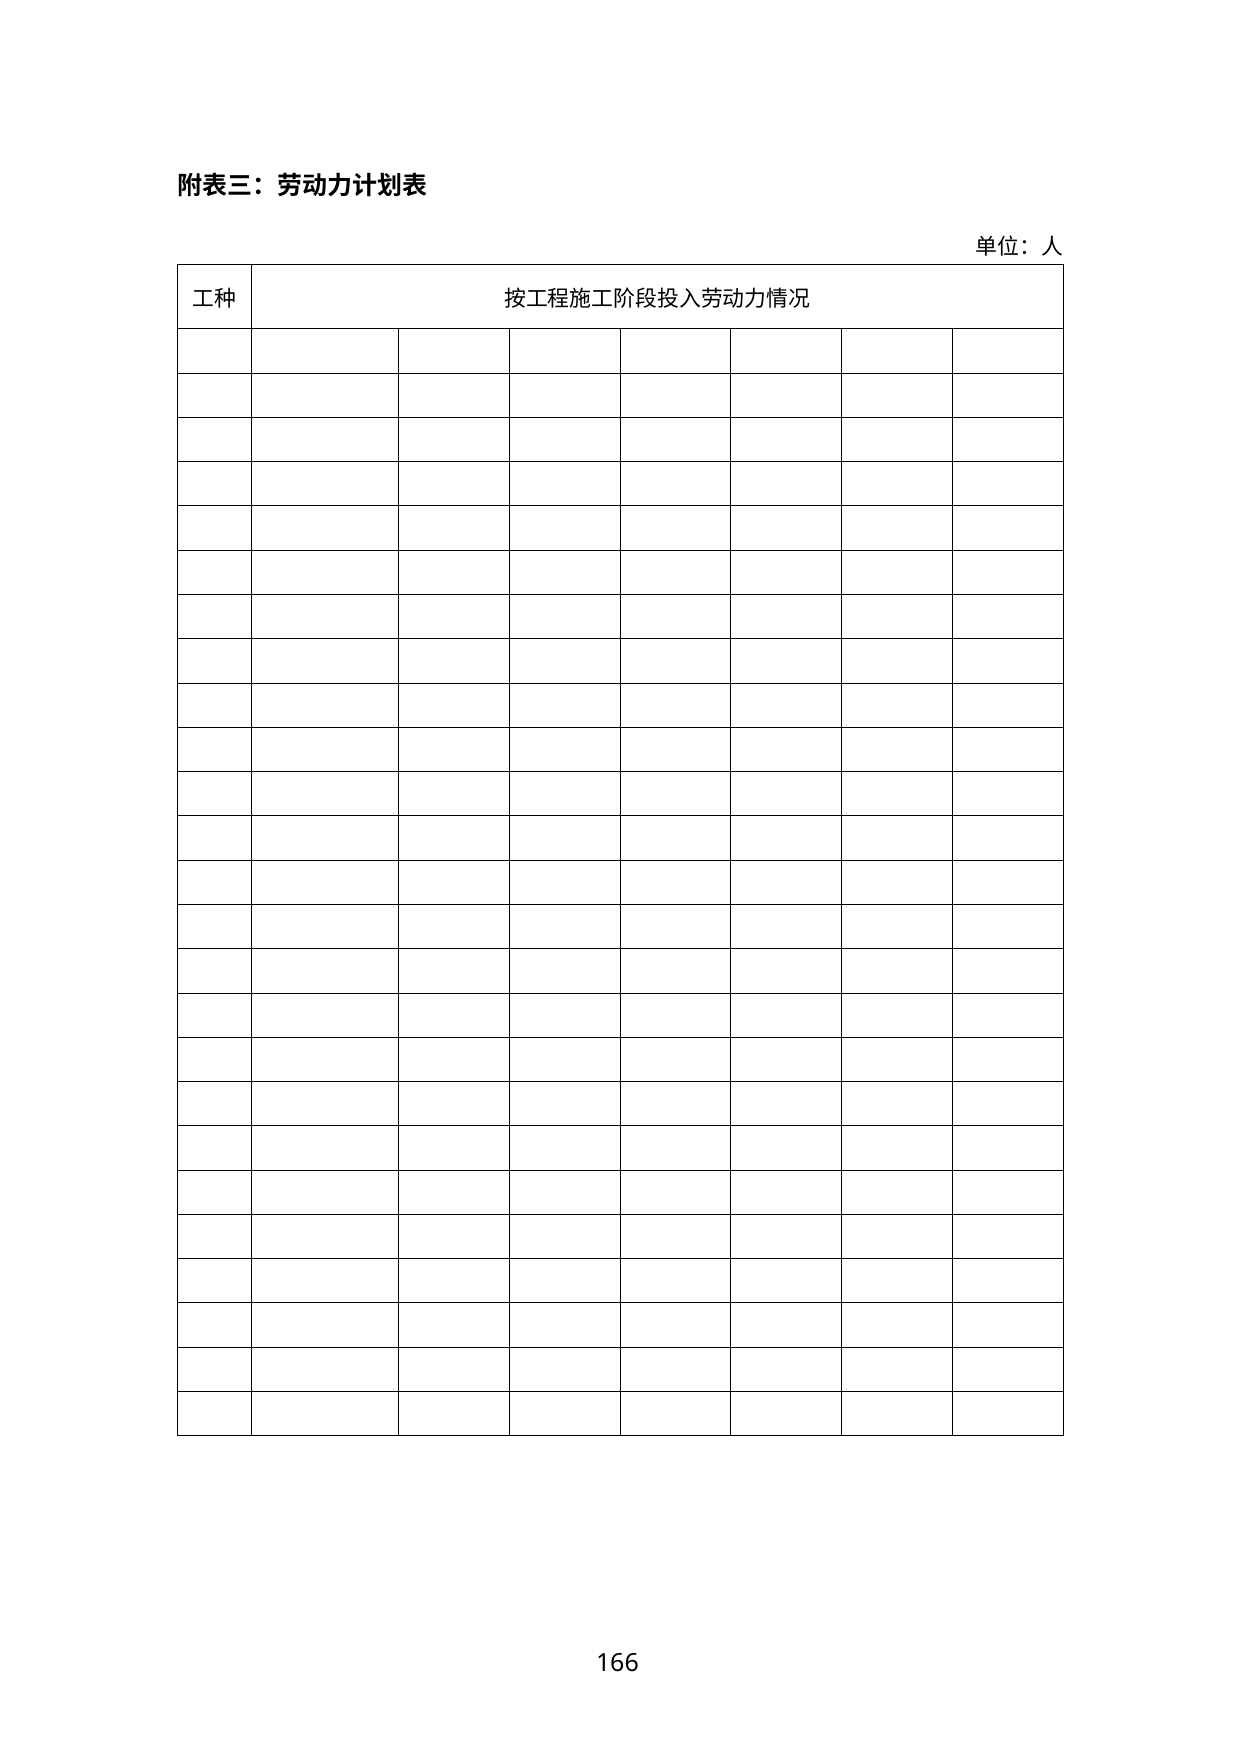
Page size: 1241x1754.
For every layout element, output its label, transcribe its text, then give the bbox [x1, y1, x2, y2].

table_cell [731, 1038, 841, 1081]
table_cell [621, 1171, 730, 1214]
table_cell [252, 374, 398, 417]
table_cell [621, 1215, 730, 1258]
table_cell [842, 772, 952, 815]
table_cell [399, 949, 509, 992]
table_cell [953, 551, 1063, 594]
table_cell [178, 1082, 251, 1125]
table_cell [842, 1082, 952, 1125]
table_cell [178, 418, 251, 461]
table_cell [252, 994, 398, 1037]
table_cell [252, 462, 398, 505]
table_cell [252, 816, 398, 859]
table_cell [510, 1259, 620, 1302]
text 单位：人 [177, 220, 1063, 263]
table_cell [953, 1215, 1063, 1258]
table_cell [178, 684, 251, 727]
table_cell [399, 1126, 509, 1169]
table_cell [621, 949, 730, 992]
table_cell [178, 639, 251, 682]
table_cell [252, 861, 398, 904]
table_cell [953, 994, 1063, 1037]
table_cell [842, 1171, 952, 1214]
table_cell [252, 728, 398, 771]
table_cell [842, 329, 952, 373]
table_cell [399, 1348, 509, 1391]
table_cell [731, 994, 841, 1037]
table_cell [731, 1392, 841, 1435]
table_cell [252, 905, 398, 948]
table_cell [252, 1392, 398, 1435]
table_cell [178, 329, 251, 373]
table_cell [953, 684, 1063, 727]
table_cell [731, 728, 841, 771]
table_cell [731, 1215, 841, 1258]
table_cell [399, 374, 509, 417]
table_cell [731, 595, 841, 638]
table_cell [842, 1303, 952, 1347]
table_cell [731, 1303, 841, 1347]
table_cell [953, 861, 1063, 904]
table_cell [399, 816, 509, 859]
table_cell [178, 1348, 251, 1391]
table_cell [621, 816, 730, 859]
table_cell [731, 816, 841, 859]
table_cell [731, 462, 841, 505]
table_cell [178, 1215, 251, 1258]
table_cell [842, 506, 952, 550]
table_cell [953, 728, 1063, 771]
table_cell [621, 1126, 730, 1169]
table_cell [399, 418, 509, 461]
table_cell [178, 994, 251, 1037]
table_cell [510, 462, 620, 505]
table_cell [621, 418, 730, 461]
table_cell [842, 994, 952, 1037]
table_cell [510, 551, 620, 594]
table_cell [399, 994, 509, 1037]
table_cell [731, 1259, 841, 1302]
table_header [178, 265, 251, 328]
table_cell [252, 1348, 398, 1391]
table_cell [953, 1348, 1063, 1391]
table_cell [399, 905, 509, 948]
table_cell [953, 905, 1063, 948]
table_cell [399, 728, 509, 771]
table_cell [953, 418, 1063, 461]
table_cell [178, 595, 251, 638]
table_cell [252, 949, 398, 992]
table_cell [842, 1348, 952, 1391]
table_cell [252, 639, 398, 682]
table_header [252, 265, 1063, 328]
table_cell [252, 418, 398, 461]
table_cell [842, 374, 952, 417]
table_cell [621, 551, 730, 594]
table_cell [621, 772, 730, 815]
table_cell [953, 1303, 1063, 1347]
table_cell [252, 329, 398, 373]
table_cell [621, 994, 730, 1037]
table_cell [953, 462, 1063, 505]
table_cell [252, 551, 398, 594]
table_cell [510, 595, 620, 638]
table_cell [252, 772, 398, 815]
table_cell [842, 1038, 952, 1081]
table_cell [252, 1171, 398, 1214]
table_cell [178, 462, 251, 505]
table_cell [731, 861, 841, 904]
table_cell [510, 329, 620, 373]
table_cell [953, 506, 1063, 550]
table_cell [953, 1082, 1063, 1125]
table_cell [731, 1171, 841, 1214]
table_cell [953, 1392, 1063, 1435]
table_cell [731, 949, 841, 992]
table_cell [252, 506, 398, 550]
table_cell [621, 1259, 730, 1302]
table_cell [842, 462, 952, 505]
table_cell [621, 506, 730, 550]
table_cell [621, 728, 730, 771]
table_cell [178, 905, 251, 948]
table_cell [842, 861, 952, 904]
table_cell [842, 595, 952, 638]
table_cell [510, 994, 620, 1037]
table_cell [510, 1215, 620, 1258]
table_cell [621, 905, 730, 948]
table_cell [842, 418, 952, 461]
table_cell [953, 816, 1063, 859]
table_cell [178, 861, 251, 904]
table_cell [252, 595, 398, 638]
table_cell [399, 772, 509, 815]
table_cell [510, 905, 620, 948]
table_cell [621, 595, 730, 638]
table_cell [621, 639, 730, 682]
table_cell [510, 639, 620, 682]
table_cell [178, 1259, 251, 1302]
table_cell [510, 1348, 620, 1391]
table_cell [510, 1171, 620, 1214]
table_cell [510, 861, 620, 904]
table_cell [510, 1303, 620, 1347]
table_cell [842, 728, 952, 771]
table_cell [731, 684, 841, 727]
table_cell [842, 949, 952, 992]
subtitle 附表三：劳动力计划表 [177, 165, 1063, 202]
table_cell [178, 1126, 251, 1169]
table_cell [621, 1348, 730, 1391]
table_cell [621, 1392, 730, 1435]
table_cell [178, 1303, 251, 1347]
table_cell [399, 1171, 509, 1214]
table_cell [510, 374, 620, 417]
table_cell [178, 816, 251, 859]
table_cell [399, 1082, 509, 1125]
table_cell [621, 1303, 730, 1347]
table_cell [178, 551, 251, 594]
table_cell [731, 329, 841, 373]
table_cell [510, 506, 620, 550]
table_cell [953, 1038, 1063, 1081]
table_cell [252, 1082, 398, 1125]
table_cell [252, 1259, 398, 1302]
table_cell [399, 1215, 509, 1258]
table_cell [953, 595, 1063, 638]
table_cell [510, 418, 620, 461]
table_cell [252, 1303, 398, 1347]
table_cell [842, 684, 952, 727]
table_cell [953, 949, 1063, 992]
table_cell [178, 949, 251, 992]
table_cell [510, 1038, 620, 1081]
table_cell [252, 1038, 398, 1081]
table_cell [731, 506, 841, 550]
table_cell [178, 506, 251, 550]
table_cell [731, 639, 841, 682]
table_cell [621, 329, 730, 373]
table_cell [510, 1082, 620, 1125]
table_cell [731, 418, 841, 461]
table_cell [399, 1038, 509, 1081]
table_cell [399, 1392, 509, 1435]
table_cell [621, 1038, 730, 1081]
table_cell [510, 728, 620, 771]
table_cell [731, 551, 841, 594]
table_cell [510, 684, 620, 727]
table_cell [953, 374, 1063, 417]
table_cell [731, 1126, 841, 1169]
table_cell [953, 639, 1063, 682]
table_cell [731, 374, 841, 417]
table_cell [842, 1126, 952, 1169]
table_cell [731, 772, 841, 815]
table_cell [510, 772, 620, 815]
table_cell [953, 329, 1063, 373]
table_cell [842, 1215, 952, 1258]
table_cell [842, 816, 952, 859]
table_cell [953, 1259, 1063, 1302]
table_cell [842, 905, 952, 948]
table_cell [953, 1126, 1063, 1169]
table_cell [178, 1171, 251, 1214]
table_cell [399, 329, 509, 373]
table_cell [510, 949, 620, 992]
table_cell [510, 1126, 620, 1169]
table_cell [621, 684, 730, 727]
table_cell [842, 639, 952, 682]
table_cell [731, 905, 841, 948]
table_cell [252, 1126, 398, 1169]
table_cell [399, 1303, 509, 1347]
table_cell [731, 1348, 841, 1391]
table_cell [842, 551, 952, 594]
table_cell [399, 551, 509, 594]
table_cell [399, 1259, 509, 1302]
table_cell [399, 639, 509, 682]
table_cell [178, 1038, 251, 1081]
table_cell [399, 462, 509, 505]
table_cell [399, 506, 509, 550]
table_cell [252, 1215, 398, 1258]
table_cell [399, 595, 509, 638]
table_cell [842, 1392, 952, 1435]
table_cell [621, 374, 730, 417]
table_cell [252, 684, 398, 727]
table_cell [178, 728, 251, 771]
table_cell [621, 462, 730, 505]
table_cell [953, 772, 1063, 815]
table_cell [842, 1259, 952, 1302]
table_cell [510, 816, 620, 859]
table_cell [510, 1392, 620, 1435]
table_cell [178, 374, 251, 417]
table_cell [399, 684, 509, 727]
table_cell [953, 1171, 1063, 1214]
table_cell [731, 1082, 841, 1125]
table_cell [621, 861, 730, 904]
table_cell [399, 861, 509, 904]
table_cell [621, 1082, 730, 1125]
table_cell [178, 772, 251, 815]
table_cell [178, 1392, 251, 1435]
